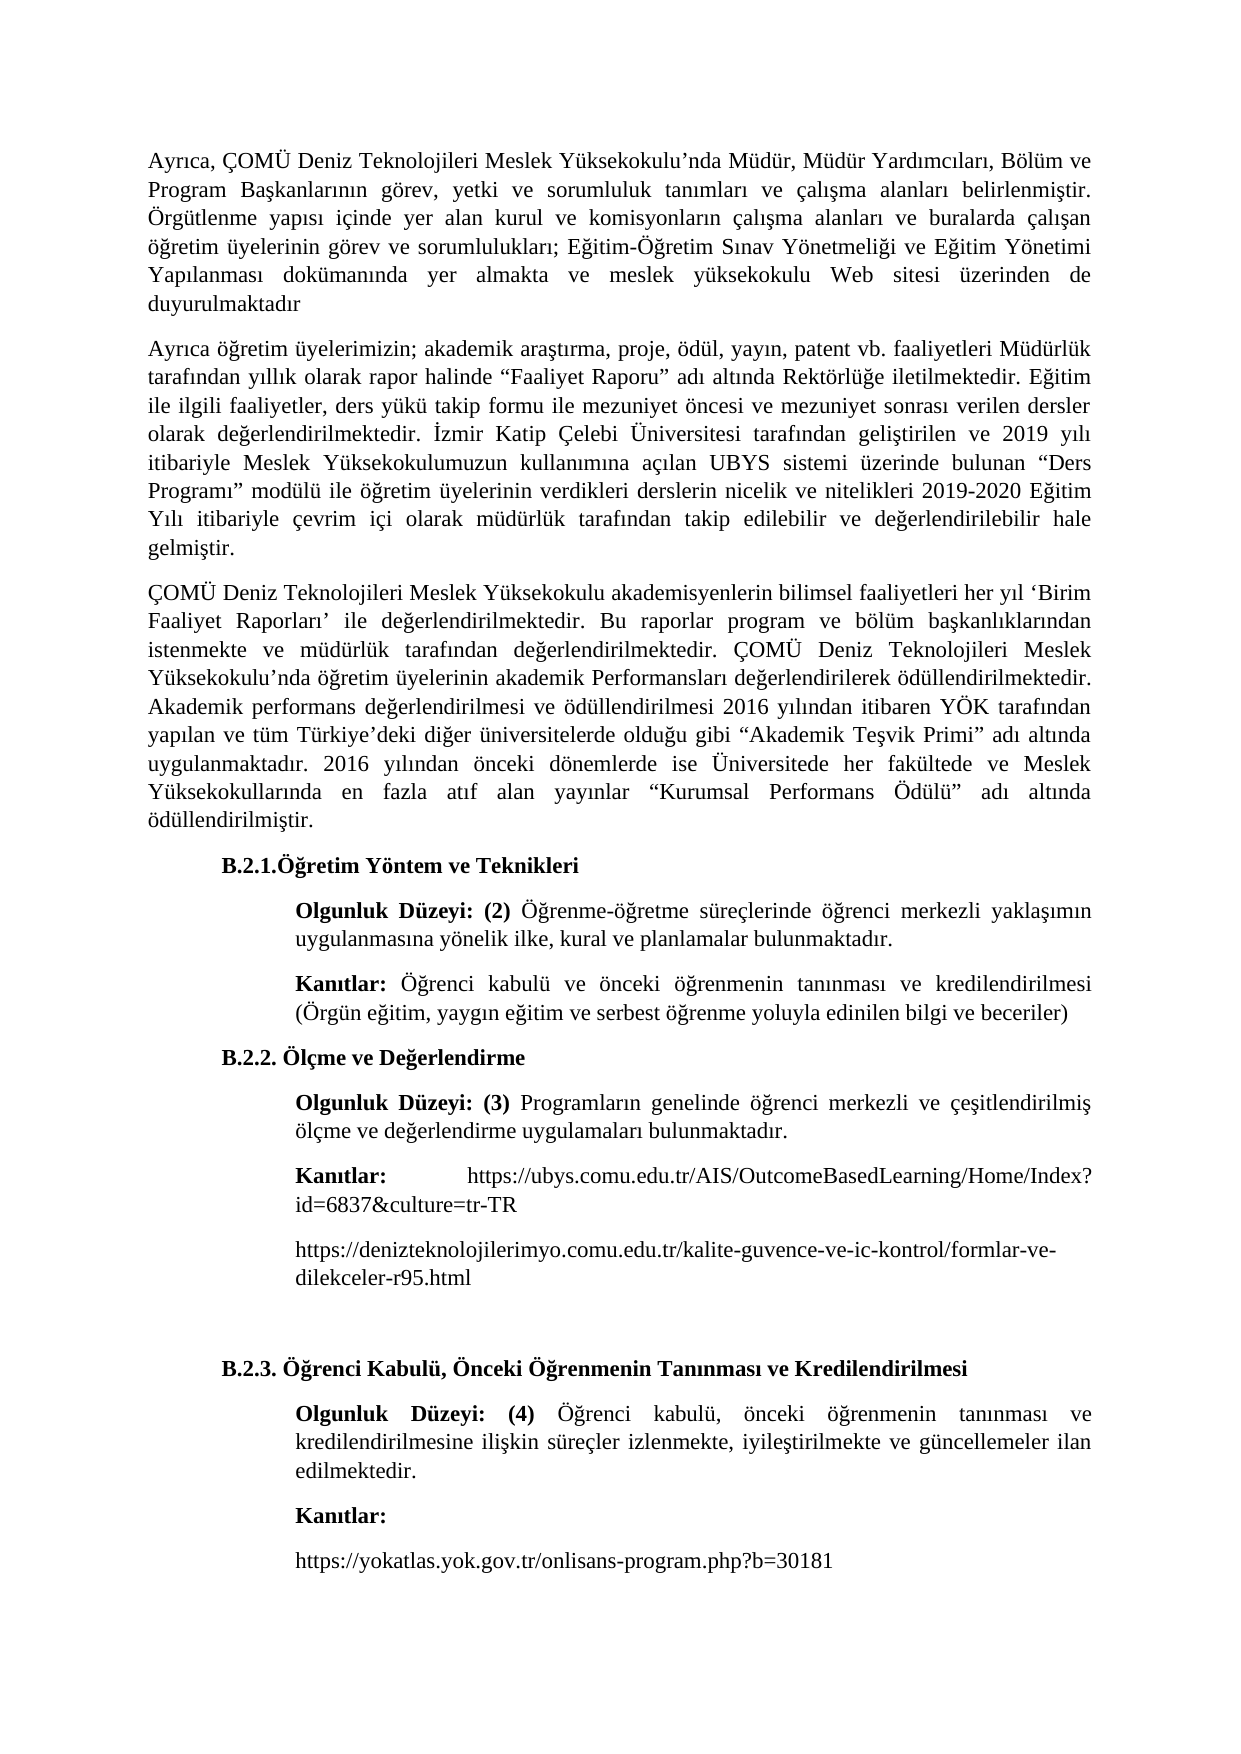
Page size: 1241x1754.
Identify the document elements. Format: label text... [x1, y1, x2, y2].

text Olgunluk Düzeyi: (4) Öğrenci kabulü, önceki öğrenmenin tanınması ve kredilendirilmesine ilişkin süreçler izlenmekte, iyileştirilmekte ve güncellemeler ilan edilmektedir. [295, 1400, 1093, 1483]
text https://denizteknolojilerimyo.comu.edu.tr/kalite-guvence-ve-ic-kontrol/formlar-ve-dilekceler-r95.html [295, 1236, 1093, 1291]
text B.2.3. Öğrenci Kabulü, Önceki Öğrenmenin Tanınması ve Kredilendirilmesi [148, 1355, 1093, 1381]
text Olgunluk Düzeyi: (2) Öğrenme-öğretme süreçlerinde öğrenci merkezli yaklaşımın uygulanmasına yönelik ilke, kural ve planlamalar bulunmaktadır. [295, 897, 1093, 952]
text Ayrıca öğretim üyelerimizin; akademik araştırma, proje, ödül, yayın, patent vb. faaliyetleri Müdürlük tarafından yıllık olarak rapor halinde “Faaliyet Raporu” adı altında Rektörlüğe iletilmektedir. Eğitim ile ilgili faaliyetler, ders yükü takip formu ile mezuniyet öncesi ve mezuniyet sonrası verilen dersler olarak değerlendirilmektedir. İzmir Katip Çelebi Üniversitesi tarafından geliştirilen ve 2019 yılı itibariyle Meslek Yüksekokulumuzun kullanımına açılan UBYS sistemi üzerinde bulunan “Ders Programı” modülü ile öğretim üyelerinin verdikleri derslerin nicelik ve nitelikleri 2019-2020 Eğitim Yılı itibariyle çevrim içi olarak müdürlük tarafından takip edilebilir ve değerlendirilebilir hale gelmiştir. [148, 335, 1093, 560]
text ÇOMÜ Deniz Teknolojileri Meslek Yüksekokulu akademisyenlerin bilimsel faaliyetleri her yıl ‘Birim Faaliyet Raporları’ ile değerlendirilmektedir. Bu raporlar program ve bölüm başkanlıklarından istenmekte ve müdürlük tarafından değerlendirilmektedir. ÇOMÜ Deniz Teknolojileri Meslek Yüksekokulu’nda öğretim üyelerinin akademik Performansları değerlendirilerek ödüllendirilmektedir. Akademik performans değerlendirilmesi ve ödüllendirilmesi 2016 yılından itibaren YÖK tarafından yapılan ve tüm Türkiye’deki diğer üniversitelerde olduğu gibi “Akademik Teşvik Primi” adı altında uygulanmaktadır. 2016 yılından önceki dönemlerde ise Üniversitede her fakültede ve Meslek Yüksekokullarında en fazla atıf alan yayınlar “Kurumsal Performans Ödülü” adı altında ödüllendirilmiştir. [148, 579, 1093, 833]
text B.2.1.Öğretim Yöntem ve Teknikleri [148, 852, 1093, 878]
text Kanıtlar: https://ubys.comu.edu.tr/AIS/OutcomeBasedLearning/Home/Index?id=6837&culture=tr-TR [295, 1162, 1093, 1217]
text B.2.2. Ölçme ve Değerlendirme [148, 1044, 1093, 1070]
text Olgunluk Düzeyi: (3) Programların genelinde öğrenci merkezli ve çeşitlendirilmiş ölçme ve değerlendirme uygulamaları bulunmaktadır. [295, 1089, 1093, 1144]
text Ayrıca, ÇOMÜ Deniz Teknolojileri Meslek Yüksekokulu’nda Müdür, Müdür Yardımcıları, Bölüm ve Program Başkanlarının görev, yetki ve sorumluluk tanımları ve çalışma alanları belirlenmiştir. Örgütlenme yapısı içinde yer alan kurul ve komisyonların çalışma alanları ve buralarda çalışan öğretim üyelerinin görev ve sorumlulukları; Eğitim-Öğretim Sınav Yönetmeliği ve Eğitim Yönetimi Yapılanması dokümanında yer almakta ve meslek yüksekokulu Web sitesi üzerinden de duyurulmaktadır [148, 148, 1093, 316]
text Kanıtlar: [295, 1502, 1093, 1528]
text https://yokatlas.yok.gov.tr/onlisans-program.php?b=30181 [295, 1547, 1093, 1573]
text Kanıtlar: Öğrenci kabulü ve önceki öğrenmenin tanınması ve kredilendirilmesi (Örgün eğitim, yaygın eğitim ve serbest öğrenme yoluyla edinilen bilgi ve beceriler) [295, 970, 1093, 1025]
